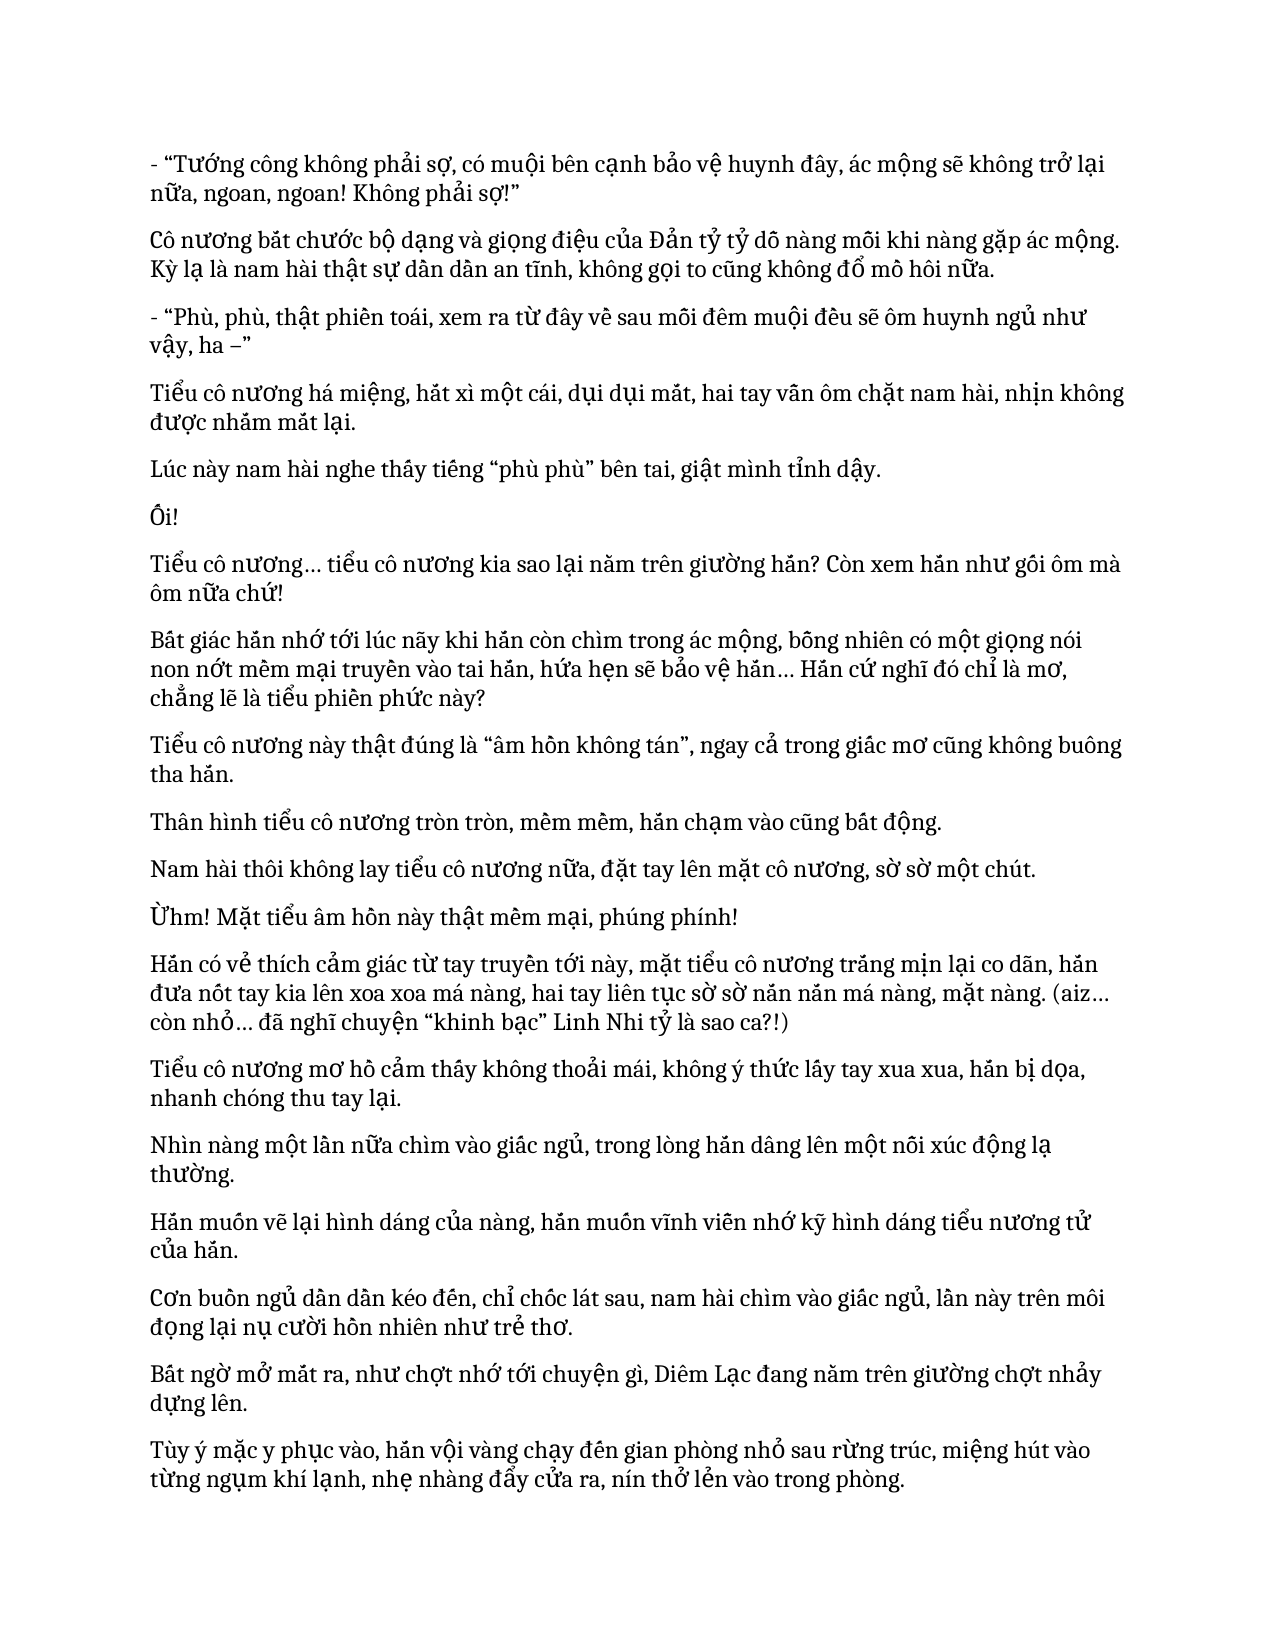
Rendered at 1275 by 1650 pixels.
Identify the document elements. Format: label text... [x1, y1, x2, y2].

text Hắn có vẻ thích cảm giác từ tay truyền tới này, mặt tiểu cô nương trắng mịn lại co dãn, hắn đưa nốt tay kia lên xoa xoa má nàng, hai tay liên tục sờ sờ nắn nắn má nàng, mặt nàng. (aiz… còn nhỏ… đã nghĩ chuyện “khinh bạc” Linh Nhi tỷ là sao ca?!) [150, 950, 1125, 1036]
text Hắn muốn vẽ lại hình dáng của nàng, hắn muốn vĩnh viễn nhớ kỹ hình dáng tiểu nương tử của hắn. [150, 1207, 1125, 1265]
text Bất giác hắn nhớ tới lúc nãy khi hắn còn chìm trong ác mộng, bỗng nhiên có một giọng nói non nớt mềm mại truyền vào tai hắn, hứa hẹn sẽ bảo vệ hắn… Hắn cứ nghĩ đó chỉ là mơ, chẳng lẽ là tiểu phiền phức này? [150, 626, 1125, 712]
text Nam hài thôi không lay tiểu cô nương nữa, đặt tay lên mặt cô nương, sờ sờ một chút. [150, 855, 1125, 884]
text Tiểu cô nương… tiểu cô nương kia sao lại nằm trên giường hắn? Còn xem hắn như gối ôm mà ôm nữa chứ! [150, 550, 1125, 607]
text Thân hình tiểu cô nương tròn tròn, mềm mềm, hắn chạm vào cũng bất động. [150, 807, 1125, 836]
text Cô nương bắt chước bộ dạng và giọng điệu của Đản tỷ tỷ dỗ nàng mỗi khi nàng gặp ác mộng. Kỳ lạ là nam hài thật sự dần dần an tĩnh, không gọi to cũng không đổ mồ hôi nữa. [150, 226, 1125, 284]
text Bất ngờ mở mắt ra, như chợt nhớ tới chuyện gì, Diêm Lạc đang nằm trên giường chợt nhảy dựng lên. [150, 1360, 1125, 1417]
text Nhìn nàng một lần nữa chìm vào giấc ngủ, trong lòng hắn dâng lên một nỗi xúc động lạ thường. [150, 1131, 1125, 1189]
text Ối! [150, 502, 1125, 531]
text Tiểu cô nương mơ hồ cảm thấy không thoải mái, không ý thức lấy tay xua xua, hắn bị dọa, nhanh chóng thu tay lại. [150, 1055, 1125, 1112]
text Lúc này nam hài nghe thấy tiếng “phù phù” bên tai, giật mình tỉnh dậy. [150, 455, 1125, 484]
text Tiểu cô nương này thật đúng là “âm hồn không tán”, ngay cả trong giấc mơ cũng không buông tha hắn. [150, 731, 1125, 789]
text - “Phù, phù, thật phiền toái, xem ra từ đây về sau mỗi đêm muội đều sẽ ôm huynh ngủ như vậy, ha –” [150, 302, 1125, 360]
text Cơn buồn ngủ dần dần kéo đến, chỉ chốc lát sau, nam hài chìm vào giấc ngủ, lần này trên môi đọng lại nụ cười hồn nhiên như trẻ thơ. [150, 1284, 1125, 1341]
text Ừhm! Mặt tiểu âm hồn này thật mềm mại, phúng phính! [150, 902, 1125, 931]
text - “Tướng công không phải sợ, có muội bên cạnh bảo vệ huynh đây, ác mộng sẽ không trở lại nữa, ngoan, ngoan! Không phải sợ!” [150, 150, 1125, 207]
text Tiểu cô nương há miệng, hắt xì một cái, dụi dụi mắt, hai tay vẫn ôm chặt nam hài, nhịn không được nhắm mắt lại. [150, 379, 1125, 436]
text Tùy ý mặc y phục vào, hắn vội vàng chạy đến gian phòng nhỏ sau rừng trúc, miệng hút vào từng ngụm khí lạnh, nhẹ nhàng đẩy cửa ra, nín thở lẻn vào trong phòng. [150, 1436, 1125, 1494]
